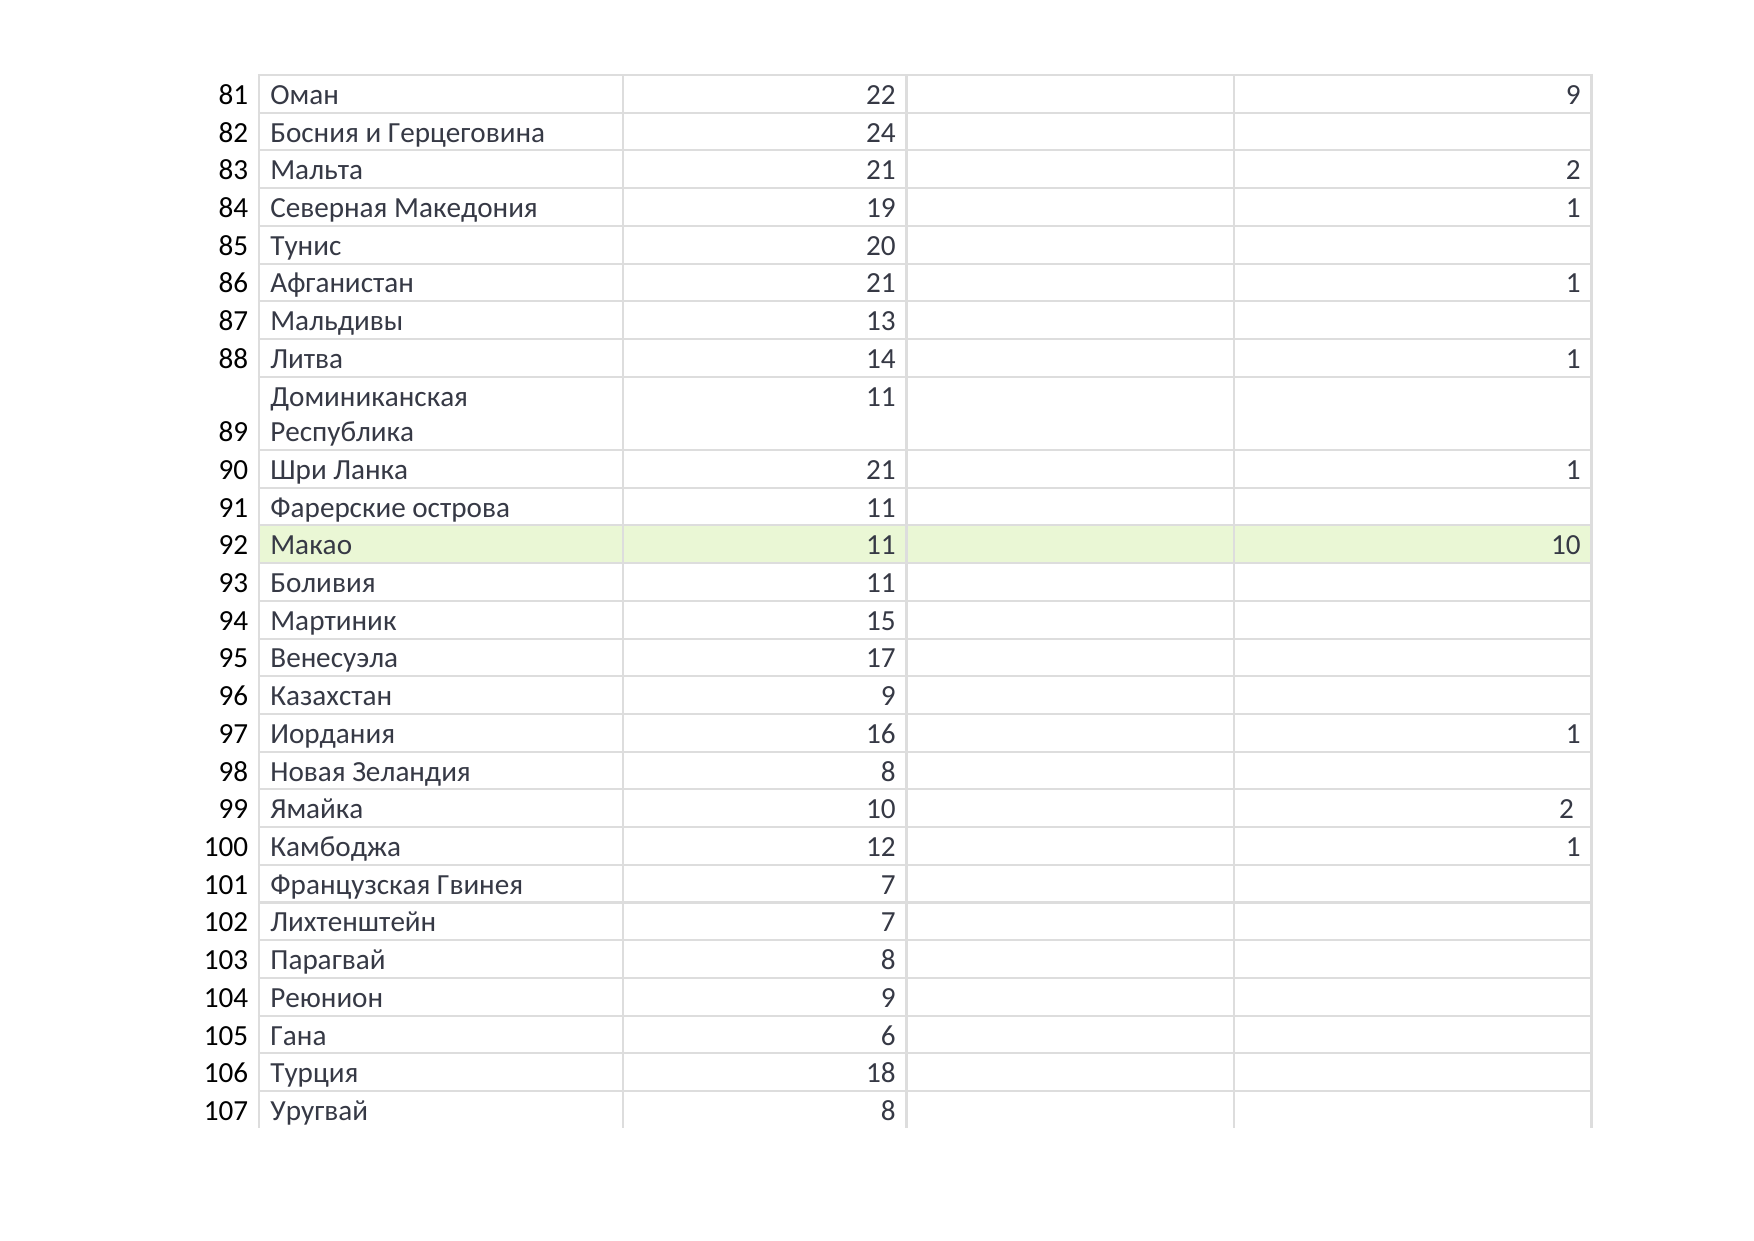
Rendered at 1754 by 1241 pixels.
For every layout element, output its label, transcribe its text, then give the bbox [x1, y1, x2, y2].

table_cell [1235, 979, 1590, 1014]
table_cell [1235, 114, 1590, 149]
table_cell [908, 340, 1233, 376]
table_cell Босния и Герцеговина [260, 114, 622, 149]
table_cell [908, 1092, 1233, 1128]
table_cell [908, 979, 1233, 1014]
table_cell Оман [260, 76, 622, 112]
table_cell Афганистан [260, 265, 622, 300]
table_cell [908, 451, 1233, 487]
table_cell 7 [624, 866, 905, 901]
table_cell 11 [624, 378, 905, 449]
table_cell 21 [624, 265, 905, 300]
table_cell [908, 1054, 1233, 1090]
table_cell 91 [192, 487, 258, 524]
table_cell [908, 640, 1233, 675]
table_cell [908, 114, 1233, 149]
table_cell [1235, 1054, 1590, 1090]
table_cell Тунис [260, 227, 622, 262]
table_cell Фарерские острова [260, 489, 622, 524]
table_cell 2 [1235, 790, 1590, 826]
table_cell [1235, 1092, 1590, 1128]
table_cell 105 [192, 1015, 258, 1052]
table_cell 1 [1235, 265, 1590, 300]
table_cell 15 [624, 602, 905, 637]
table_cell 8 [624, 753, 905, 788]
table_cell [908, 677, 1233, 713]
table_cell 82 [192, 112, 258, 149]
table_cell [908, 76, 1233, 112]
table_cell 24 [624, 114, 905, 149]
table_cell Литва [260, 340, 622, 376]
table_cell Гана [260, 1017, 622, 1052]
table_cell Венесуэла [260, 640, 622, 675]
table_cell [1235, 1017, 1590, 1052]
table_cell [908, 828, 1233, 864]
table_cell [1235, 302, 1590, 338]
table_cell 107 [192, 1090, 258, 1128]
table_cell [1235, 904, 1590, 939]
table_cell [1235, 564, 1590, 600]
table_cell 21 [624, 451, 905, 487]
table_cell 83 [192, 149, 258, 187]
table_cell [1235, 941, 1590, 977]
table_cell 89 [192, 376, 258, 449]
table_cell 19 [624, 189, 905, 225]
table_cell 14 [624, 340, 905, 376]
table_cell [908, 227, 1233, 262]
table_cell 90 [192, 449, 258, 487]
table_cell Камбоджа [260, 828, 622, 864]
table_cell [908, 302, 1233, 338]
table_cell Лихтенштейн [260, 904, 622, 939]
table_cell [1235, 753, 1590, 788]
table_cell 81 [192, 74, 258, 112]
table_cell 18 [624, 1054, 905, 1090]
table_cell 97 [192, 713, 258, 751]
table_cell [1235, 866, 1590, 901]
table_cell 88 [192, 338, 258, 376]
table_cell 1 [1235, 828, 1590, 864]
table_cell Французская Гвинея [260, 866, 622, 901]
table_cell 22 [624, 76, 905, 112]
table_cell 1 [1235, 715, 1590, 751]
table_cell 104 [192, 977, 258, 1014]
table_cell Мальта [260, 151, 622, 187]
table_cell Мартиник [260, 602, 622, 637]
table_cell 92 [192, 524, 258, 562]
table_cell [908, 602, 1233, 637]
table_cell 10 [624, 790, 905, 826]
table_cell 100 [192, 826, 258, 864]
table_cell 1 [1235, 340, 1590, 376]
table_cell 11 [624, 489, 905, 524]
table_cell 9 [1235, 76, 1590, 112]
table_cell 106 [192, 1052, 258, 1090]
table_cell [1235, 227, 1590, 262]
table_cell 87 [192, 300, 258, 338]
table_cell 8 [624, 1092, 905, 1128]
table_cell Боливия [260, 564, 622, 600]
table_cell [908, 790, 1233, 826]
table_cell [908, 151, 1233, 187]
table_cell Уругвай [260, 1092, 622, 1128]
table_cell [908, 378, 1233, 449]
table_cell 1 [1235, 451, 1590, 487]
table_cell Казахстан [260, 677, 622, 713]
table_cell 9 [624, 979, 905, 1014]
table_cell [908, 489, 1233, 524]
table_cell 11 [624, 564, 905, 600]
table_cell 10 [1235, 526, 1590, 562]
table_cell 11 [624, 526, 905, 562]
table_cell 103 [192, 939, 258, 977]
table_cell Иордания [260, 715, 622, 751]
table_cell 94 [192, 600, 258, 637]
table_cell 95 [192, 638, 258, 675]
table_cell [908, 189, 1233, 225]
table_cell Парагвай [260, 941, 622, 977]
table_cell 86 [192, 263, 258, 300]
table_cell Доминиканская Республика [260, 378, 622, 449]
table_cell Мальдивы [260, 302, 622, 338]
table_cell 84 [192, 187, 258, 225]
table_cell [908, 715, 1233, 751]
table_cell 1 [1235, 189, 1590, 225]
table_cell Северная Македония [260, 189, 622, 225]
table_cell Реюнион [260, 979, 622, 1014]
table_cell 99 [192, 788, 258, 826]
table_cell [1235, 640, 1590, 675]
table_cell [1235, 489, 1590, 524]
table_cell Ямайка [260, 790, 622, 826]
table_cell 98 [192, 751, 258, 788]
table_cell Шри Ланка [260, 451, 622, 487]
table_cell 20 [624, 227, 905, 262]
table_cell [908, 866, 1233, 901]
table_cell 2 [1235, 151, 1590, 187]
table_cell 21 [624, 151, 905, 187]
table_cell [908, 941, 1233, 977]
table_cell [1235, 378, 1590, 449]
table_cell 12 [624, 828, 905, 864]
table_cell 7 [624, 904, 905, 939]
table_cell Турция [260, 1054, 622, 1090]
table_cell [908, 1017, 1233, 1052]
table_cell [1235, 677, 1590, 713]
table_cell 6 [624, 1017, 905, 1052]
table_cell 101 [192, 864, 258, 901]
table_cell 13 [624, 302, 905, 338]
table_cell Макао [260, 526, 622, 562]
table_cell [908, 753, 1233, 788]
table_cell 96 [192, 675, 258, 713]
table_cell [908, 265, 1233, 300]
table_cell 93 [192, 562, 258, 600]
table_cell 17 [624, 640, 905, 675]
table_cell [908, 904, 1233, 939]
table_cell 85 [192, 225, 258, 262]
table_cell 8 [624, 941, 905, 977]
table_cell [1235, 602, 1590, 637]
table_cell 16 [624, 715, 905, 751]
table_cell 9 [624, 677, 905, 713]
table_cell 102 [192, 901, 258, 939]
table_cell Новая Зеландия [260, 753, 622, 788]
table_cell [908, 564, 1233, 600]
table_cell [908, 526, 1233, 562]
